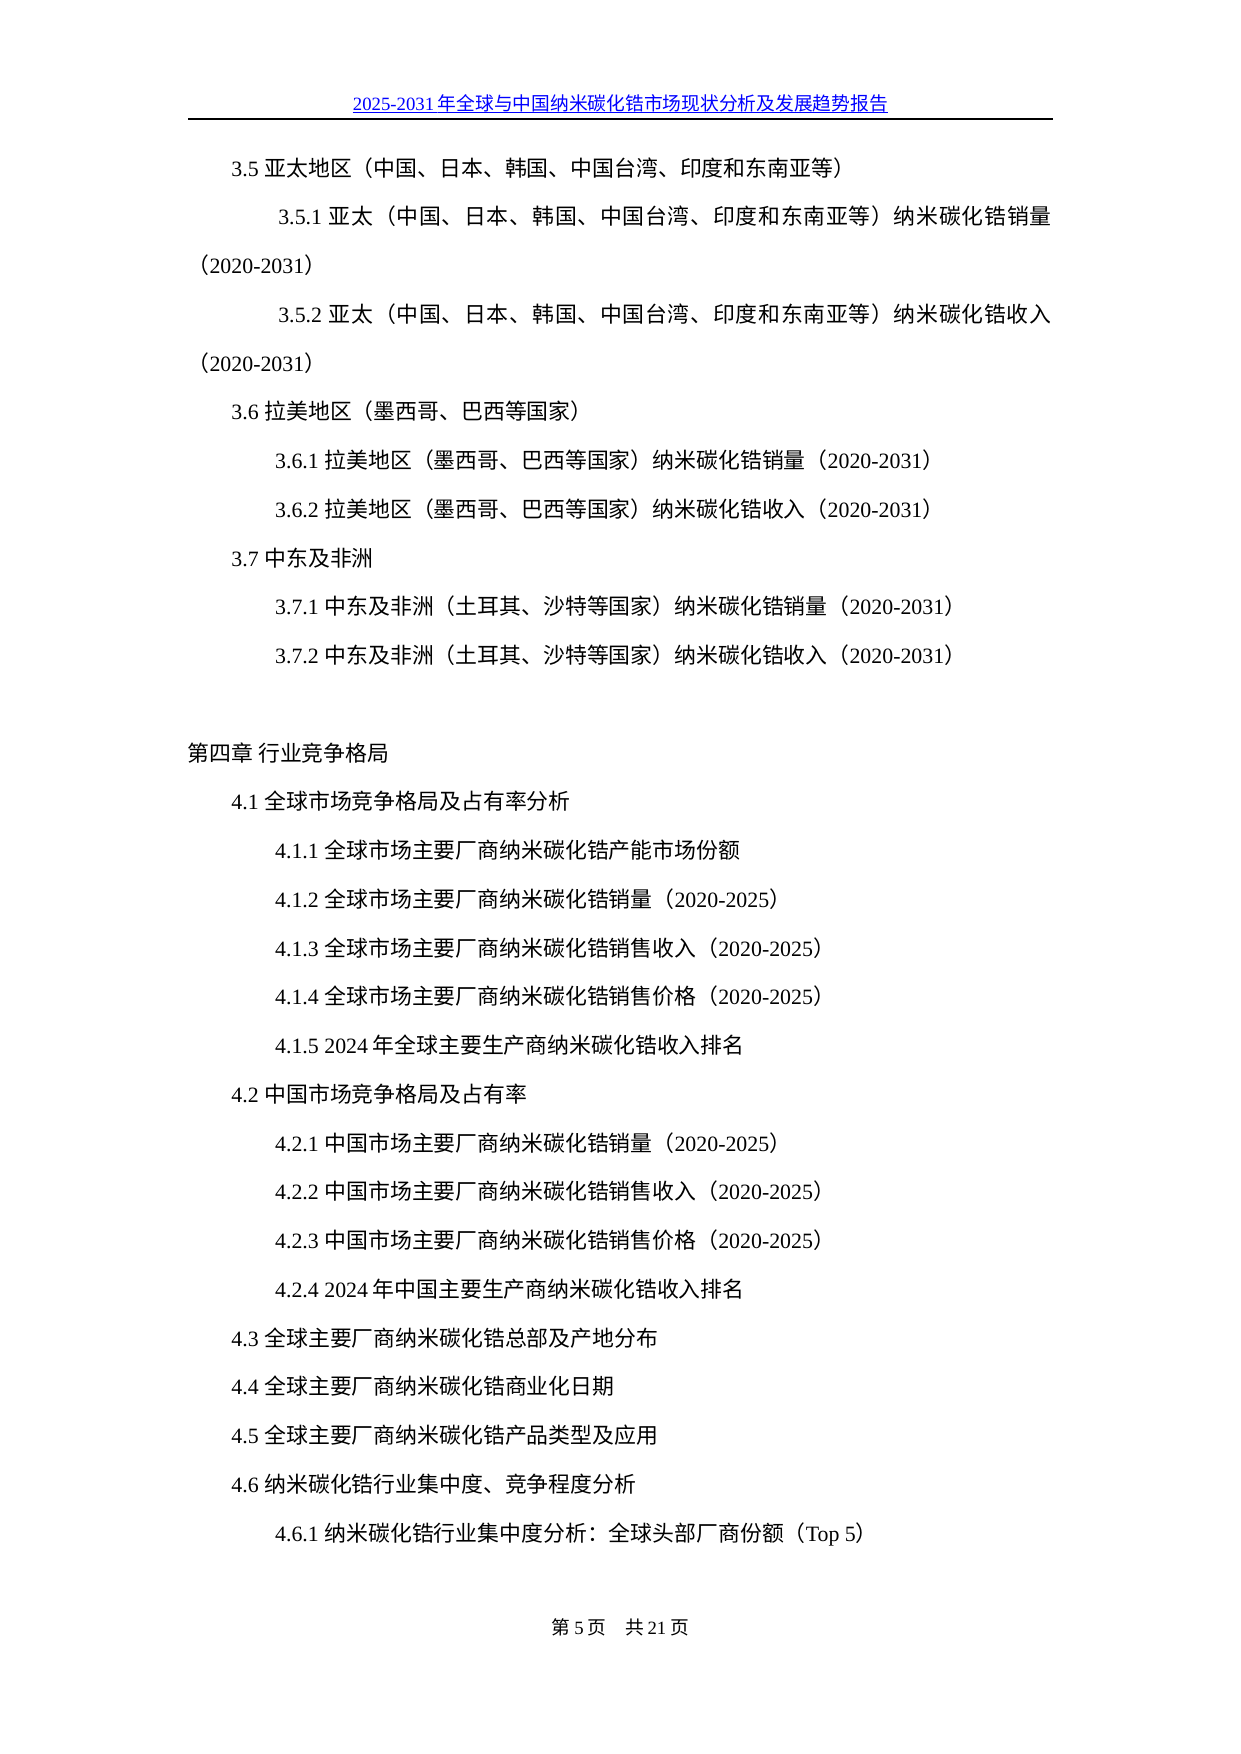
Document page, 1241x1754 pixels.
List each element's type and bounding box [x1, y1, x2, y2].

text [187, 150, 1053, 1548]
